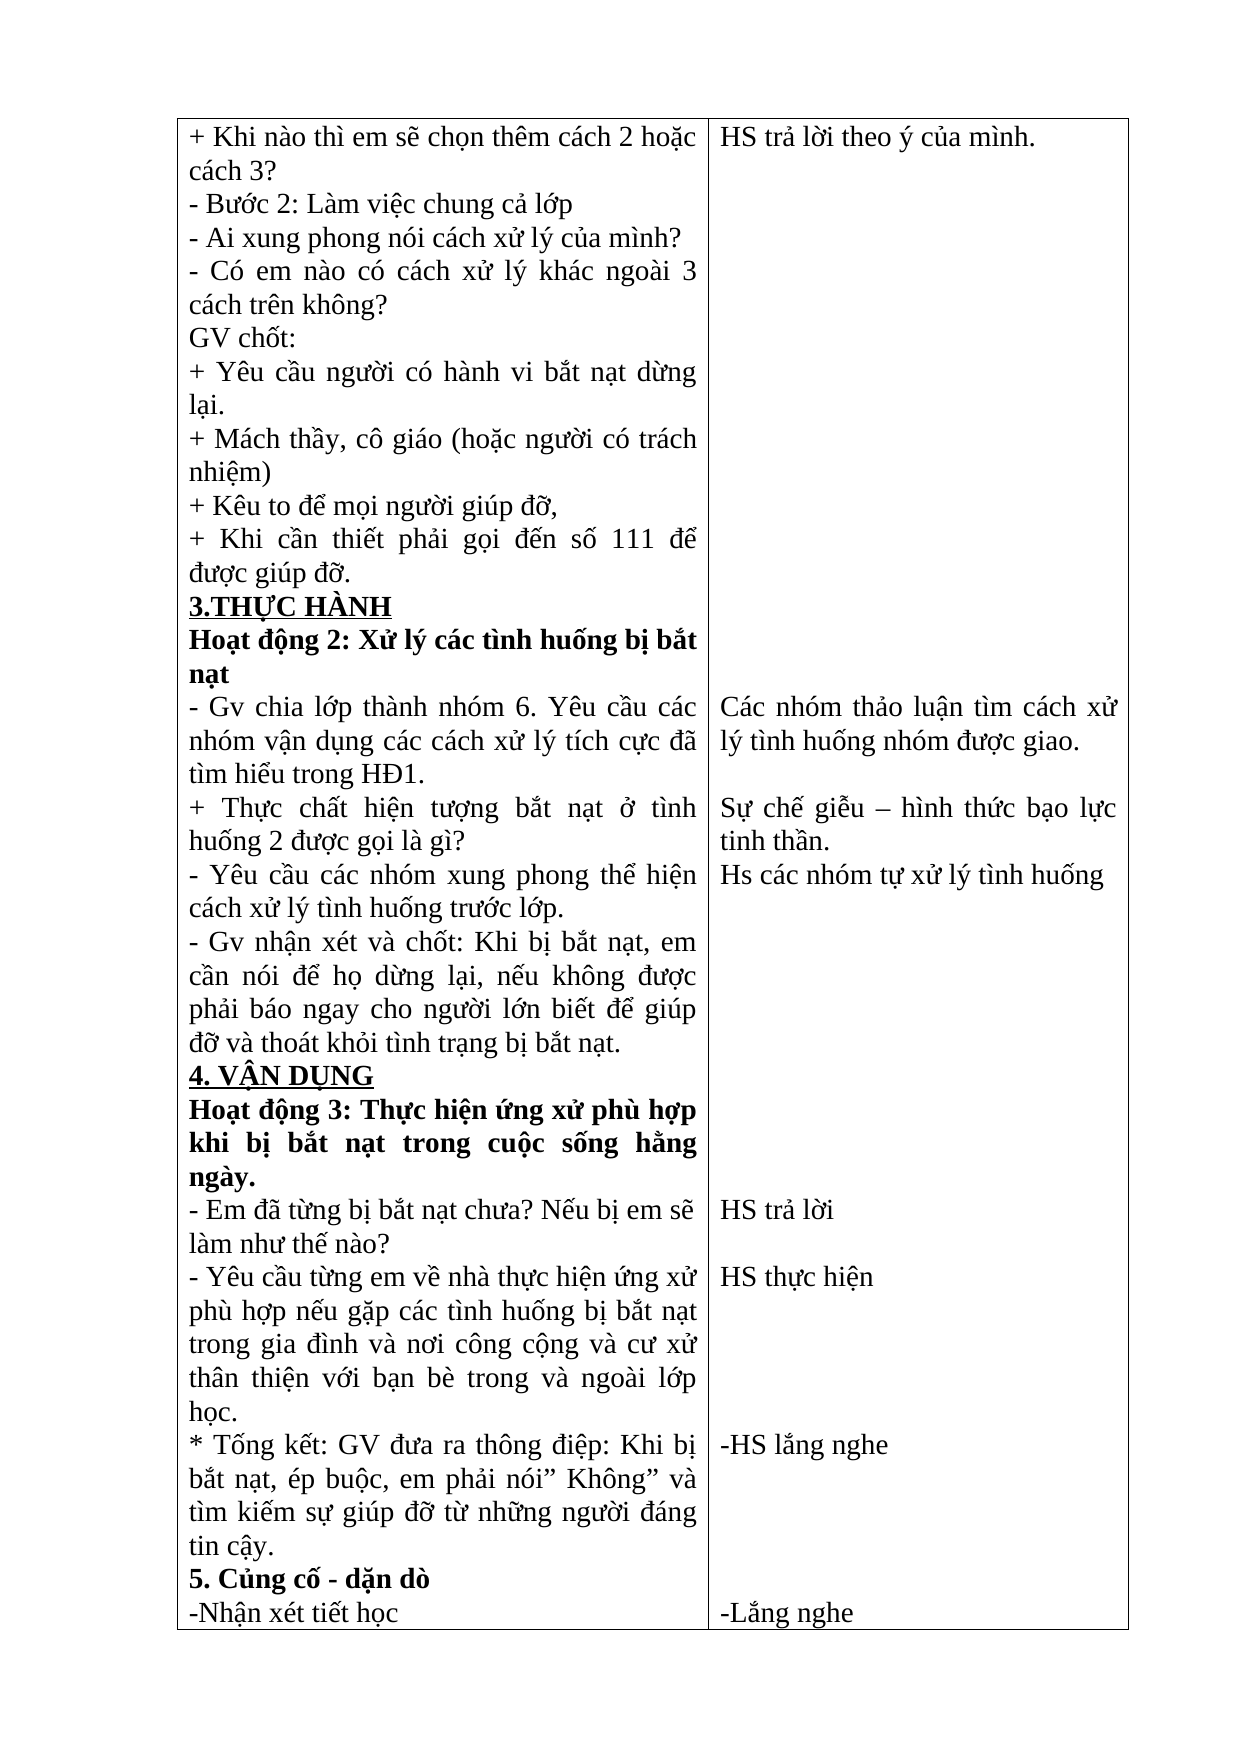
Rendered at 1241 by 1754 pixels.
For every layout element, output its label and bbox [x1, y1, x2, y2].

table_cell [178, 119, 708, 1628]
table_cell [709, 119, 1128, 1628]
